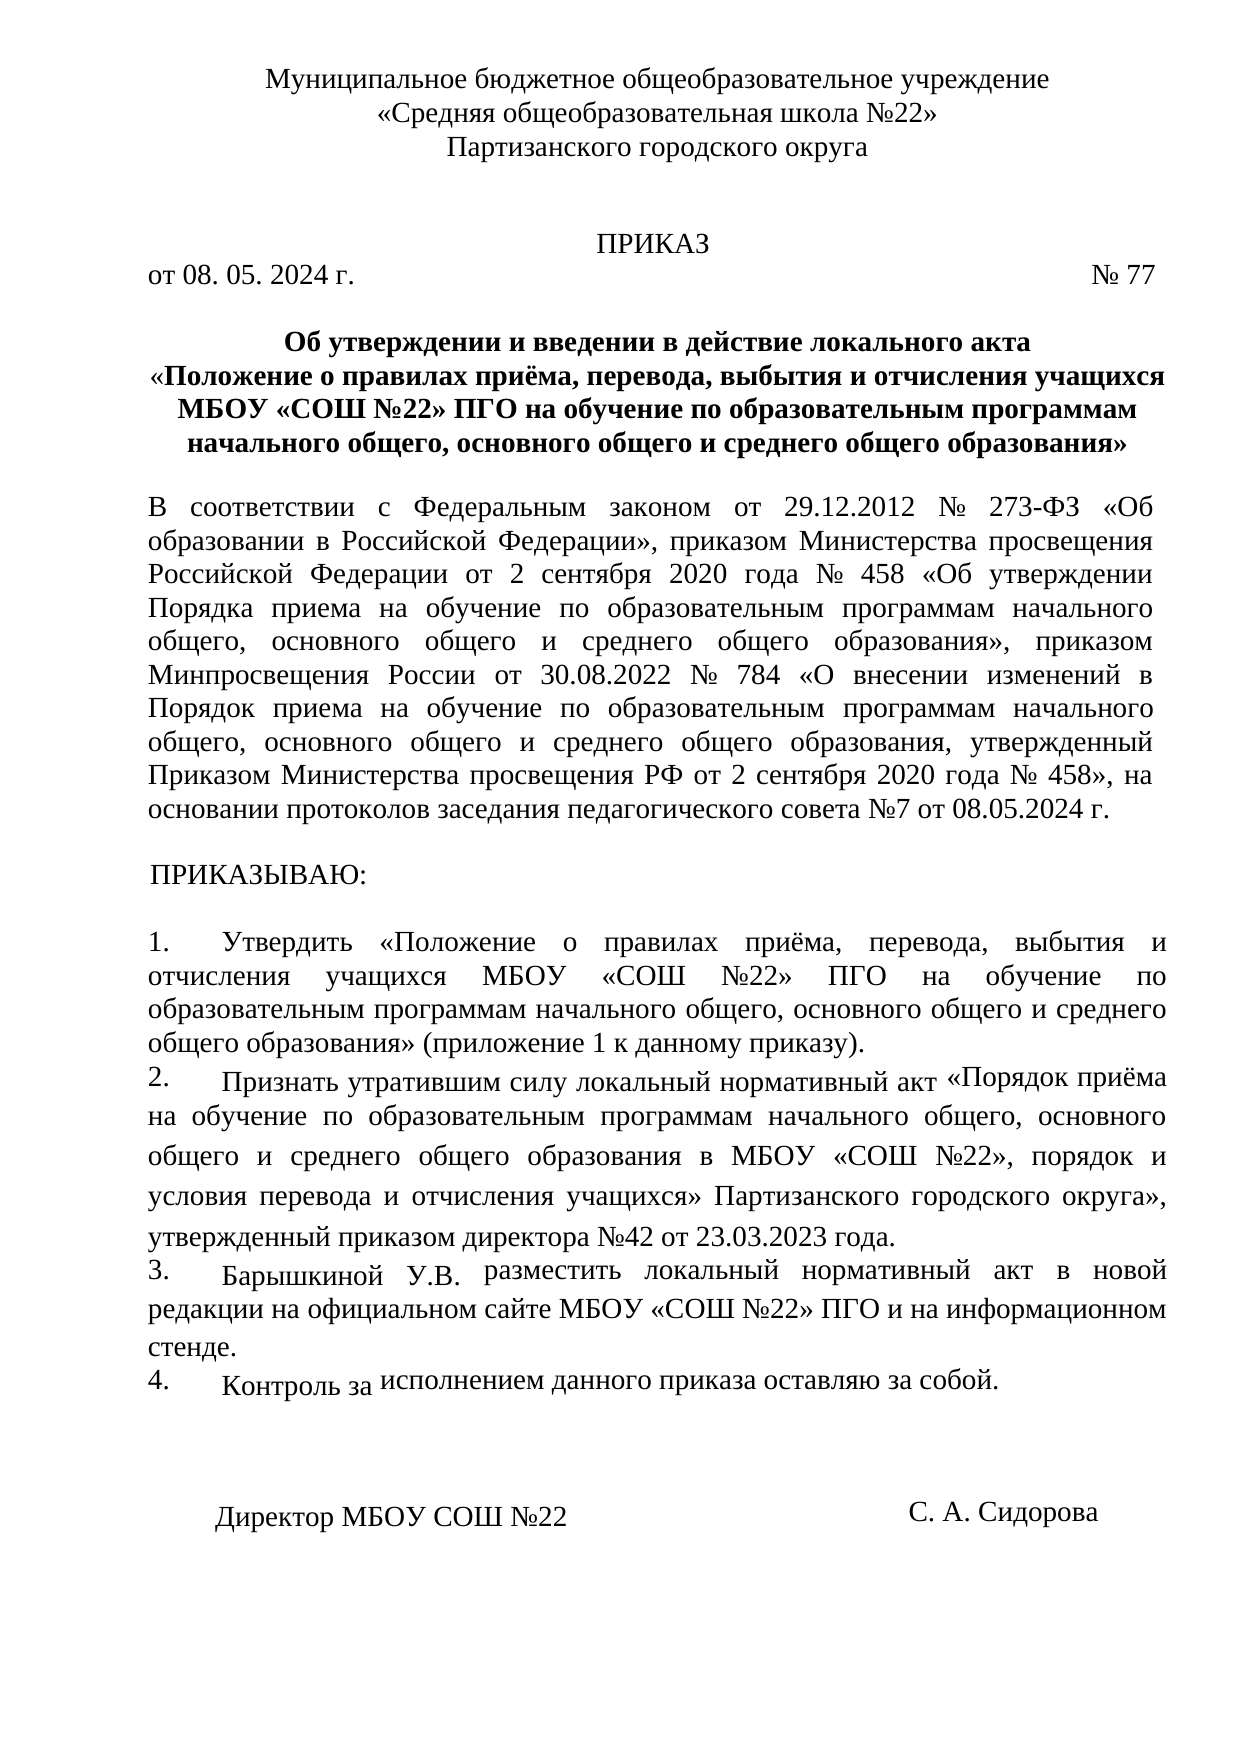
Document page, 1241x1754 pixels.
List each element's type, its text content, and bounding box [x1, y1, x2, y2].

list Барышкиной У.В. разместить локальный нормативный акт в новой редакции на официальном сайте МБОУ «СОШ №22» ПГО и на информационном стенде. [148, 1252, 1167, 1362]
text В соответствии с Федеральным законом от 29.12.2012 № 273-ФЗ «Об образовании в Российской Федерации», приказом Министерства просвещения Российской Федерации от 2 сентября 2020 года № 458 «Об утверждении Порядка приема на обучение по образовательным программам начального общего, основного общего и среднего общего образования», приказом Минпросвещения России от 30.08.2022 № 784 «О внесении изменений в Порядок приема на обучение по образовательным программам начального общего, основного общего и среднего общего образования, утвержденный Приказом Министерства просвещения РФ от 2 сентября 2020 года № 458», на основании протоколов заседания педагогического совета №7 от 08.05.2024 г. [148, 489, 1154, 824]
text ПРИКАЗЫВАЮ: [150, 857, 1169, 891]
text Об утверждении и введении в действие локального акта [148, 324, 1167, 358]
list Контроль за исполнением данного приказа оставляю за собой. [148, 1362, 1167, 1402]
list Утвердить «Положение о правилах приёма, перевода, выбытия и отчисления учащихся МБОУ «СОШ №22» ПГО на обучение по образовательным программам начального общего, основного общего и среднего общего образования» (приложение 1 к данному приказу). [148, 924, 1167, 1059]
list Признать утратившим силу локальный нормативный акт «Порядок приёма на обучение по образовательным программам начального общего, основного общего и среднего общего образования в МБОУ «СОШ №22», порядок и условия перевода и отчисления учащихся» Партизанского городского округа», утвержденный приказом директора №42 от 23.03.2023 года. [148, 1059, 1167, 1252]
text «Средняя общеобразовательная школа №22» [148, 95, 1167, 129]
text Партизанского городского округа [148, 129, 1167, 163]
text Муниципальное бюджетное общеобразовательное учреждение [148, 62, 1167, 95]
text Директор МБОУ СОШ №22 С. А. Сидорова [215, 1494, 1169, 1533]
text «Положение о правилах приёма, перевода, выбытия и отчисления учащихся МБОУ «СОШ №22» ПГО на обучение по образовательным программам начального общего, основного общего и среднего общего образования» [148, 358, 1167, 458]
text ПРИКАЗ [596, 228, 1169, 259]
text от 08. 05. 2024 г. № 77 [148, 259, 1169, 291]
